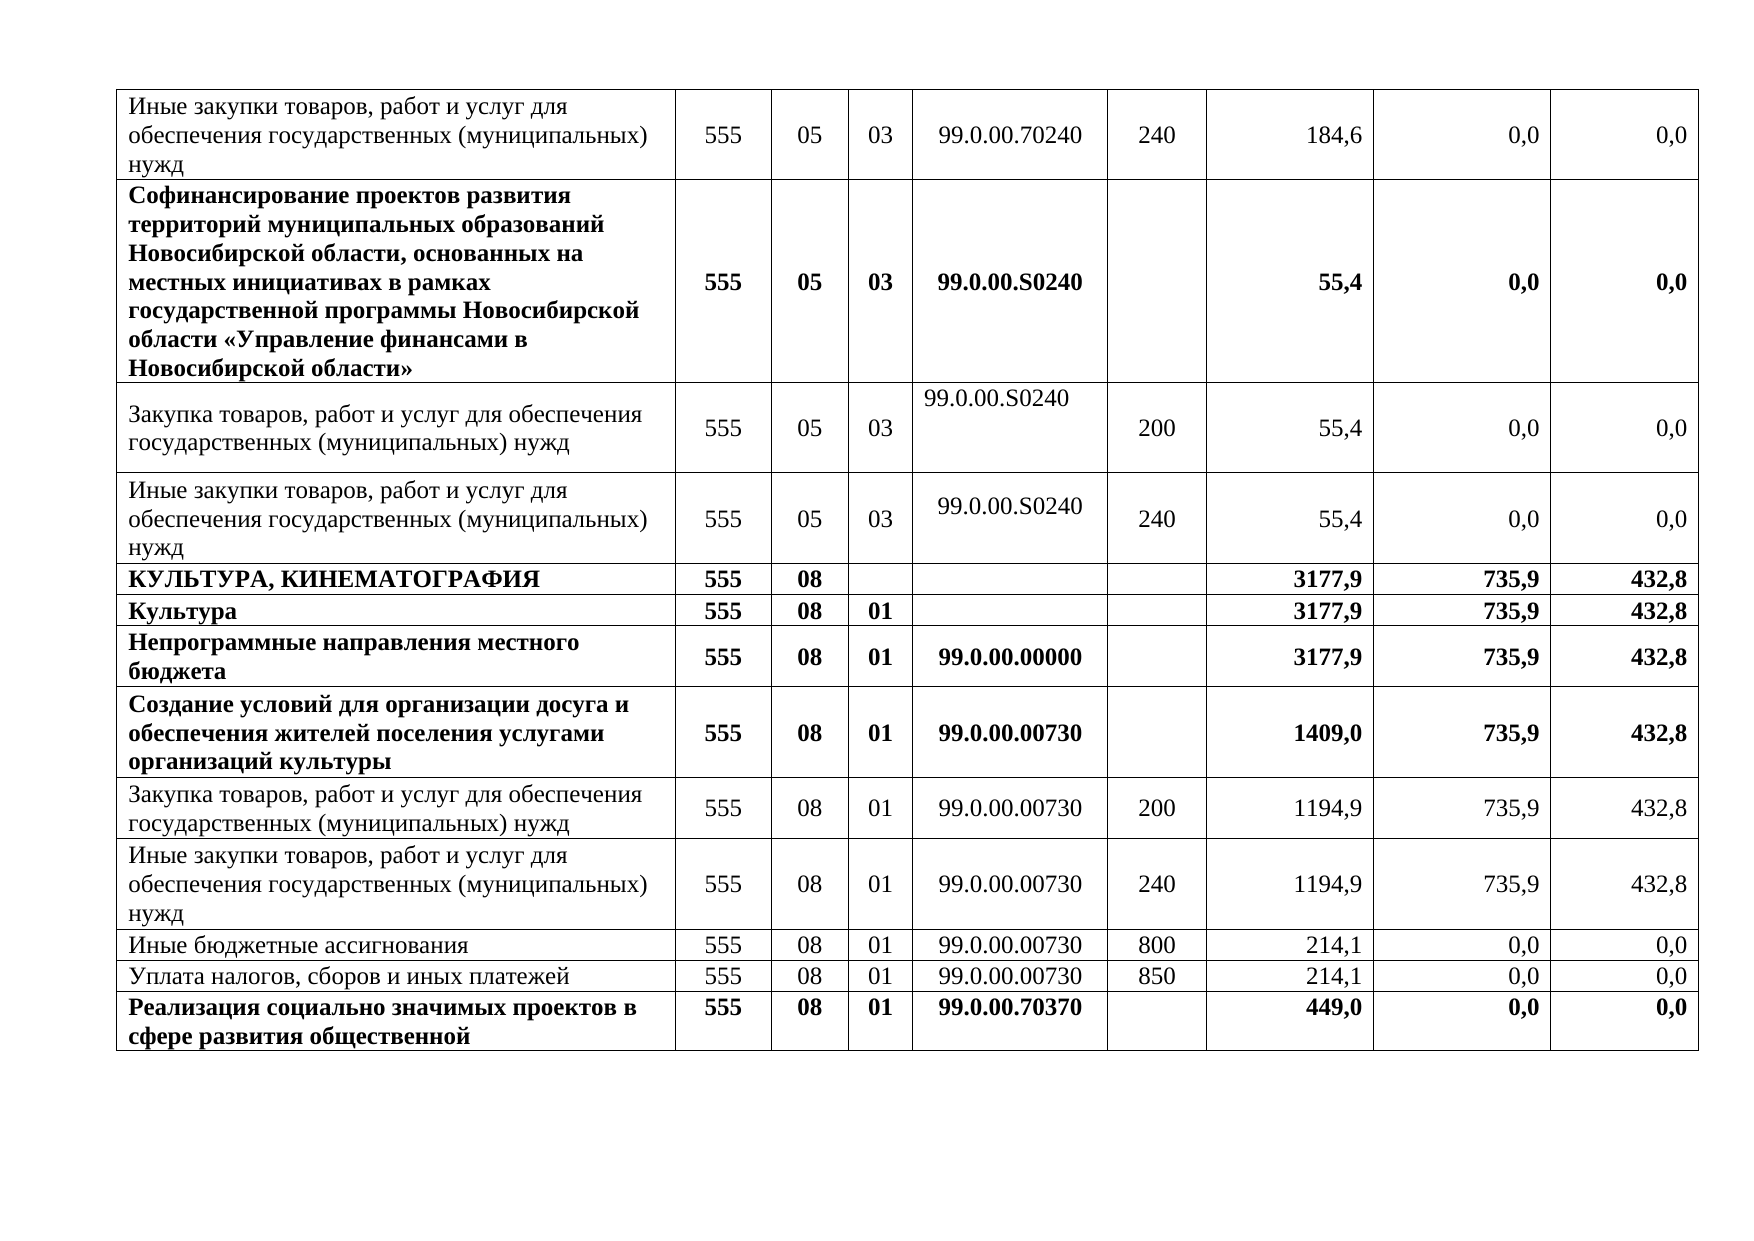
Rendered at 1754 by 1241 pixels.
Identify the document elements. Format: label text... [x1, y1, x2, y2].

table_cell 08 [772, 595, 848, 625]
table_cell 0,0 [1374, 473, 1550, 563]
table_cell 99.0.00.S0240 [913, 383, 1107, 472]
table_cell 99.0.00.S0240 [913, 180, 1107, 382]
table_cell 03 [849, 180, 912, 382]
table_cell 555 [676, 90, 771, 179]
table_cell 55,4 [1207, 473, 1373, 563]
table_cell 555 [676, 564, 771, 594]
table_cell 05 [772, 383, 848, 472]
table_cell 432,8 [1551, 595, 1698, 625]
table_cell Закупка товаров, работ и услуг для обеспечения государственных (муниципальных) нужд [117, 383, 675, 472]
table_cell 99.0.00.70370 [913, 992, 1107, 1049]
table_cell 3177,9 [1207, 595, 1373, 625]
table_cell 03 [849, 473, 912, 563]
table_cell 01 [849, 626, 912, 686]
table_cell 1194,9 [1207, 778, 1373, 838]
table_cell Создание условий для организации досуга и обеспечения жителей поселения услугами организаций культуры [117, 687, 675, 777]
table_cell 735,9 [1374, 687, 1550, 777]
table_cell 99.0.00.00730 [913, 930, 1107, 960]
table_cell 08 [772, 930, 848, 960]
table_cell 850 [1108, 961, 1206, 991]
table_cell 99.0.00.70240 [913, 90, 1107, 179]
table_cell [1108, 180, 1206, 382]
table_cell 0,0 [1551, 90, 1698, 179]
table_cell 555 [676, 839, 771, 928]
table_cell 0,0 [1374, 180, 1550, 382]
table_cell 432,8 [1551, 778, 1698, 838]
table_cell Уплата налогов, сборов и иных платежей [117, 961, 675, 991]
table_cell 184,6 [1207, 90, 1373, 179]
table_cell 05 [772, 473, 848, 563]
table_cell 214,1 [1207, 930, 1373, 960]
table_cell 99.0.00.S0240 [913, 473, 1107, 563]
table_cell 0,0 [1374, 383, 1550, 472]
table_cell 08 [772, 839, 848, 928]
table_cell 555 [676, 778, 771, 838]
table_cell 01 [849, 992, 912, 1049]
table_cell 08 [772, 992, 848, 1049]
table_cell 55,4 [1207, 383, 1373, 472]
table_cell 08 [772, 961, 848, 991]
table_cell [913, 564, 1107, 594]
table_cell 555 [676, 626, 771, 686]
table_cell 99.0.00.00730 [913, 778, 1107, 838]
table_cell [849, 564, 912, 594]
table_cell Культура [117, 595, 675, 625]
table_cell 99.0.00.00730 [913, 687, 1107, 777]
table_cell 555 [676, 992, 771, 1049]
table_cell 3177,9 [1207, 564, 1373, 594]
table_cell 01 [849, 687, 912, 777]
table_cell 1409,0 [1207, 687, 1373, 777]
table_cell 01 [849, 930, 912, 960]
table_cell 0,0 [1551, 961, 1698, 991]
table_cell 0,0 [1551, 930, 1698, 960]
table_cell 800 [1108, 930, 1206, 960]
table_cell 55,4 [1207, 180, 1373, 382]
table_cell 240 [1108, 473, 1206, 563]
table_cell 432,8 [1551, 839, 1698, 928]
table_cell 240 [1108, 90, 1206, 179]
table_cell 555 [676, 180, 771, 382]
table_cell 08 [772, 626, 848, 686]
table_cell 432,8 [1551, 564, 1698, 594]
table_cell 99.0.00.00730 [913, 961, 1107, 991]
table_cell [1108, 992, 1206, 1049]
table_cell 01 [849, 961, 912, 991]
table_cell [913, 595, 1107, 625]
table_cell 08 [772, 778, 848, 838]
table_cell 555 [676, 961, 771, 991]
table_cell [1108, 626, 1206, 686]
table_cell 200 [1108, 383, 1206, 472]
table_cell 0,0 [1374, 90, 1550, 179]
table_cell Иные закупки товаров, работ и услуг для обеспечения государственных (муниципальных) нужд [117, 839, 675, 928]
table_cell 240 [1108, 839, 1206, 928]
table_cell 0,0 [1374, 930, 1550, 960]
table_cell 08 [772, 687, 848, 777]
table_cell 555 [676, 687, 771, 777]
table_cell 735,9 [1374, 778, 1550, 838]
table_cell [1108, 595, 1206, 625]
table_cell 1194,9 [1207, 839, 1373, 928]
table_cell 0,0 [1551, 383, 1698, 472]
table_cell 0,0 [1551, 180, 1698, 382]
table_cell 555 [676, 595, 771, 625]
table_cell КУЛЬТУРА, КИНЕМАТОГРАФИЯ [117, 564, 675, 594]
table_cell 449,0 [1207, 992, 1373, 1049]
table_cell 99.0.00.00730 [913, 839, 1107, 928]
table_cell [1108, 687, 1206, 777]
table_cell 03 [849, 383, 912, 472]
table_cell 99.0.00.00000 [913, 626, 1107, 686]
table_cell 735,9 [1374, 839, 1550, 928]
table_cell 432,8 [1551, 687, 1698, 777]
table_cell 200 [1108, 778, 1206, 838]
table_cell 01 [849, 778, 912, 838]
table_cell 08 [772, 564, 848, 594]
table_cell Софинансирование проектов развития территорий муниципальных образований Новосибирской области, основанных на местных инициативах в рамках государственной программы Новосибирской области «Управление финансами в Новосибирской области» [117, 180, 675, 382]
table_cell 05 [772, 180, 848, 382]
table_cell 555 [676, 930, 771, 960]
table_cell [117, 992, 675, 1049]
table_cell 735,9 [1374, 595, 1550, 625]
table_cell 555 [676, 383, 771, 472]
table_cell 01 [849, 595, 912, 625]
table_cell 01 [849, 839, 912, 928]
table_cell 3177,9 [1207, 626, 1373, 686]
table_cell 555 [676, 473, 771, 563]
table_cell 0,0 [1551, 992, 1698, 1049]
table_cell 03 [849, 90, 912, 179]
table_cell 0,0 [1374, 961, 1550, 991]
table_cell 432,8 [1551, 626, 1698, 686]
table_cell 735,9 [1374, 564, 1550, 594]
table_cell Иные бюджетные ассигнования [117, 930, 675, 960]
table_cell 0,0 [1551, 473, 1698, 563]
table_cell 735,9 [1374, 626, 1550, 686]
table_cell 05 [772, 90, 848, 179]
table_cell 0,0 [1374, 992, 1550, 1049]
table_cell 214,1 [1207, 961, 1373, 991]
table_cell Иные закупки товаров, работ и услуг для обеспечения государственных (муниципальных) нужд [117, 90, 675, 179]
table_cell Непрограммные направления местного бюджета [117, 626, 675, 686]
table_cell [1108, 564, 1206, 594]
table_cell Закупка товаров, работ и услуг для обеспечения государственных (муниципальных) нужд [117, 778, 675, 838]
table_cell Иные закупки товаров, работ и услуг для обеспечения государственных (муниципальных) нужд [117, 473, 675, 563]
